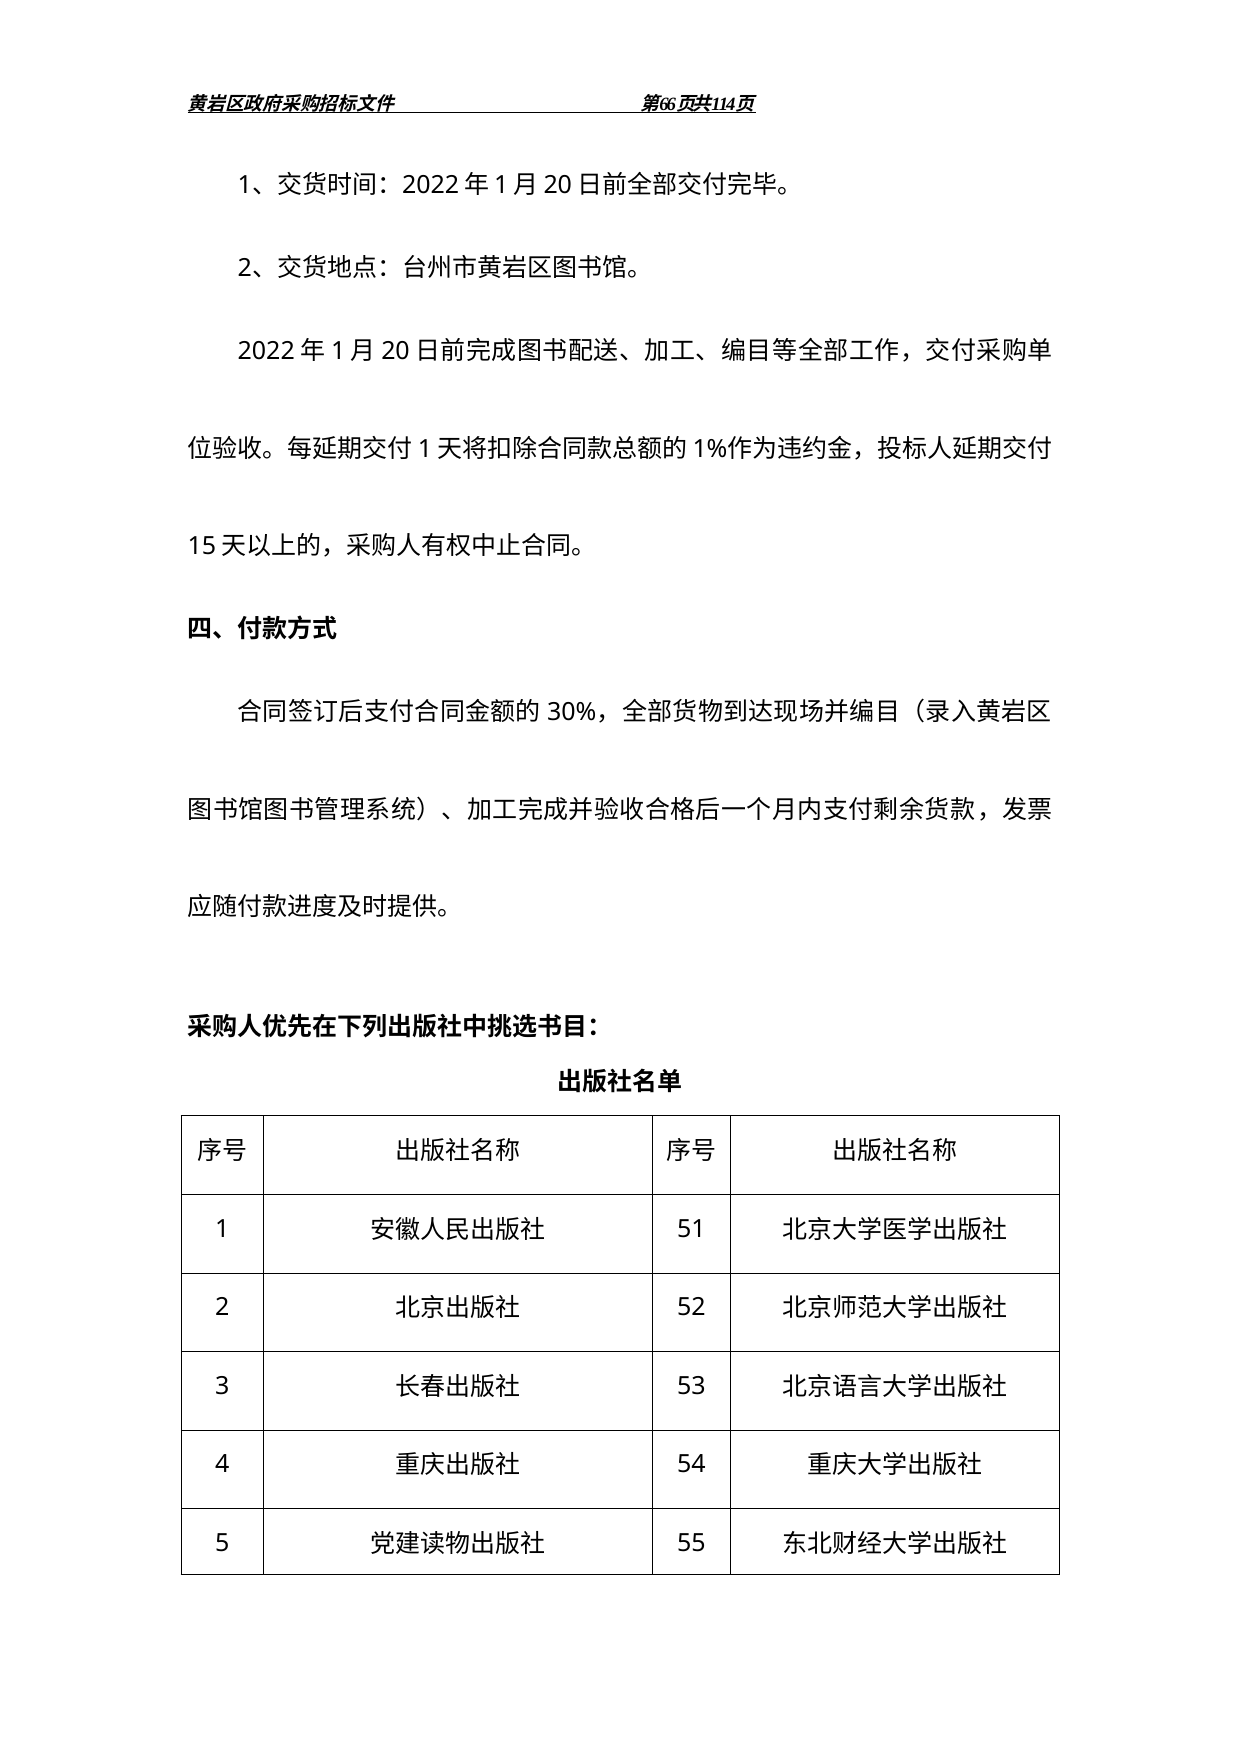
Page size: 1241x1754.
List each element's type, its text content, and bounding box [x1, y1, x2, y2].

table_cell 重庆大学出版社 [731, 1431, 1059, 1508]
table_cell 党建读物出版社 [264, 1509, 652, 1574]
table_cell 53 [653, 1352, 730, 1429]
text 2022年1月20日前完成图书配送、加工、编目等全部工作，交付采购单位验收。每延期交付1天将扣除合同款总额的1%作为违约金，投标人延期交付15天以上的，采购人有权中止合同。 [187, 316, 1053, 576]
table_cell 安徽人民出版社 [264, 1195, 652, 1272]
table_cell 北京师范大学出版社 [731, 1274, 1059, 1351]
table_cell 北京大学医学出版社 [731, 1195, 1059, 1272]
table_header 出版社名称 [264, 1116, 652, 1194]
text 采购人优先在下列出版社中挑选书目： [187, 1007, 1053, 1043]
table_cell 54 [653, 1431, 730, 1508]
text 2、交货地点：台州市黄岩区图书馆。 [187, 233, 1053, 298]
table_cell 51 [653, 1195, 730, 1272]
table_cell 4 [182, 1431, 263, 1508]
table_cell 北京出版社 [264, 1274, 652, 1351]
text 出版社名单 [187, 1061, 1053, 1097]
table_cell 北京语言大学出版社 [731, 1352, 1059, 1429]
table_cell 1 [182, 1195, 263, 1272]
table_cell 52 [653, 1274, 730, 1351]
text 1、交货时间：2022年1月20日前全部交付完毕。 [187, 150, 1053, 215]
text 合同签订后支付合同金额的30%，全部货物到达现场并编目（录入黄岩区图书馆图书管理系统）、加工完成并验收合格后一个月内支付剩余货款，发票应随付款进度及时提供。 [187, 677, 1053, 937]
table_cell 重庆出版社 [264, 1431, 652, 1508]
table_header 序号 [653, 1116, 730, 1194]
table_header 出版社名称 [731, 1116, 1059, 1194]
table_cell 东北财经大学出版社 [731, 1509, 1059, 1574]
table_cell 3 [182, 1352, 263, 1429]
table_cell 2 [182, 1274, 263, 1351]
table_cell 长春出版社 [264, 1352, 652, 1429]
table_header 序号 [182, 1116, 263, 1194]
text 四、付款方式 [187, 594, 1053, 659]
table_cell 55 [653, 1509, 730, 1574]
table_cell 5 [182, 1509, 263, 1574]
